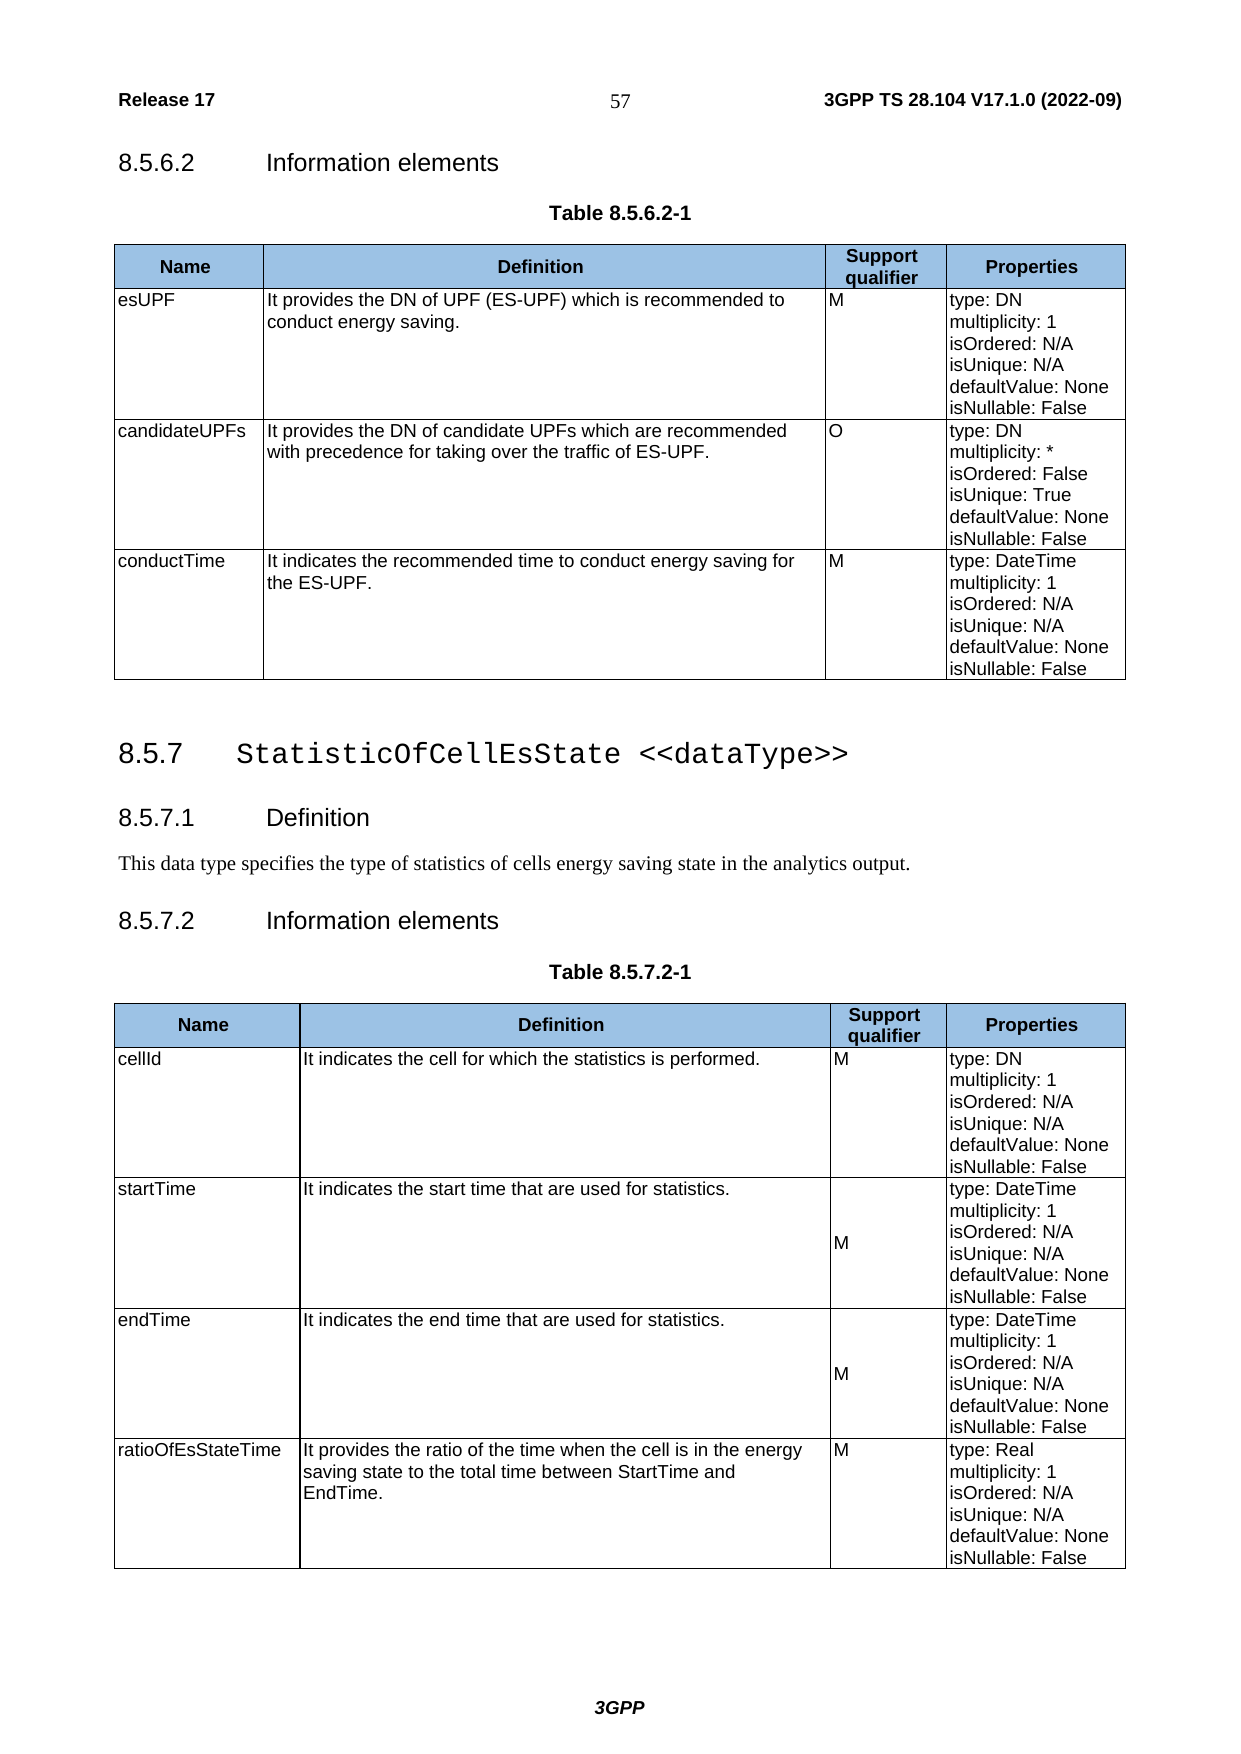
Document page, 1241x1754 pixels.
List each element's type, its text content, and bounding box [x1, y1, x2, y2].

table_cell esUPF [115, 289, 263, 418]
table_cell type: DN multiplicity: 1 isOrdered: N/A isUnique: N/A defaultValue: None isNullable: False [947, 1048, 1125, 1177]
table_cell It indicates the start time that are used for statistics. [301, 1178, 830, 1307]
table_cell startTime [115, 1178, 299, 1307]
table_cell M [831, 1178, 946, 1307]
table_cell type: DN multiplicity: 1 isOrdered: N/A isUnique: N/A defaultValue: None isNullable: False [947, 289, 1125, 418]
text This data type specifies the type of statistics of cells energy saving state in the analytics output. [118, 851, 1122, 875]
table_cell It indicates the cell for which the statistics is performed. [301, 1048, 830, 1177]
table_header Support qualifier [831, 1004, 946, 1047]
table_header Name [115, 245, 263, 288]
table_header Properties [947, 1004, 1125, 1047]
table_cell type: DateTime multiplicity: 1 isOrdered: N/A isUnique: N/A defaultValue: None isNullable: False [947, 550, 1125, 679]
subtitle 8.5.6.2 Information elements [118, 147, 1122, 176]
subtitle 8.5.7.1 Definition [118, 803, 1122, 832]
table_cell M [826, 550, 946, 679]
table_header Name [115, 1004, 299, 1047]
table_cell O [826, 420, 946, 549]
table_header Definition [264, 245, 825, 288]
table_cell M [831, 1439, 946, 1568]
text Table 8.5.7.2-1 [118, 960, 1122, 984]
table_cell type: DN multiplicity: * isOrdered: False isUnique: True defaultValue: None isNullable: False [947, 420, 1125, 549]
table_cell conductTime [115, 550, 263, 679]
subtitle 8.5.7.2 Information elements [118, 906, 1122, 935]
table_cell cellId [115, 1048, 299, 1177]
table_cell type: DateTime multiplicity: 1 isOrdered: N/A isUnique: N/A defaultValue: None isNullable: False [947, 1309, 1125, 1438]
table_header Definition [301, 1004, 830, 1047]
table_cell M [826, 289, 946, 418]
table_cell endTime [115, 1309, 299, 1438]
subtitle 8.5.7 StatisticOfCellEsState <<dataType>> [118, 736, 1122, 772]
table_cell It indicates the recommended time to conduct energy saving for the ES-UPF. [264, 550, 825, 679]
table_cell M [831, 1309, 946, 1438]
table_cell ratioOfEsStateTime [115, 1439, 299, 1568]
table_header Support qualifier [826, 245, 946, 288]
table_cell It provides the DN of UPF (ES-UPF) which is recommended to conduct energy saving. [264, 289, 825, 418]
table_cell It provides the DN of candidate UPFs which are recommended with precedence for taking over the traffic of ES-UPF. [264, 420, 825, 549]
text Table 8.5.6.2-1 [118, 201, 1122, 225]
table_cell candidateUPFs [115, 420, 263, 549]
table_cell It indicates the end time that are used for statistics. [301, 1309, 830, 1438]
table_header Properties [947, 245, 1125, 288]
table_cell type: DateTime multiplicity: 1 isOrdered: N/A isUnique: N/A defaultValue: None isNullable: False [947, 1178, 1125, 1307]
table_cell M [831, 1048, 946, 1177]
table_cell type: Real multiplicity: 1 isOrdered: N/A isUnique: N/A defaultValue: None isNullable: False [947, 1439, 1125, 1568]
table_cell It provides the ratio of the time when the cell is in the energy saving state to the total time between StartTime and EndTime. [301, 1439, 830, 1568]
